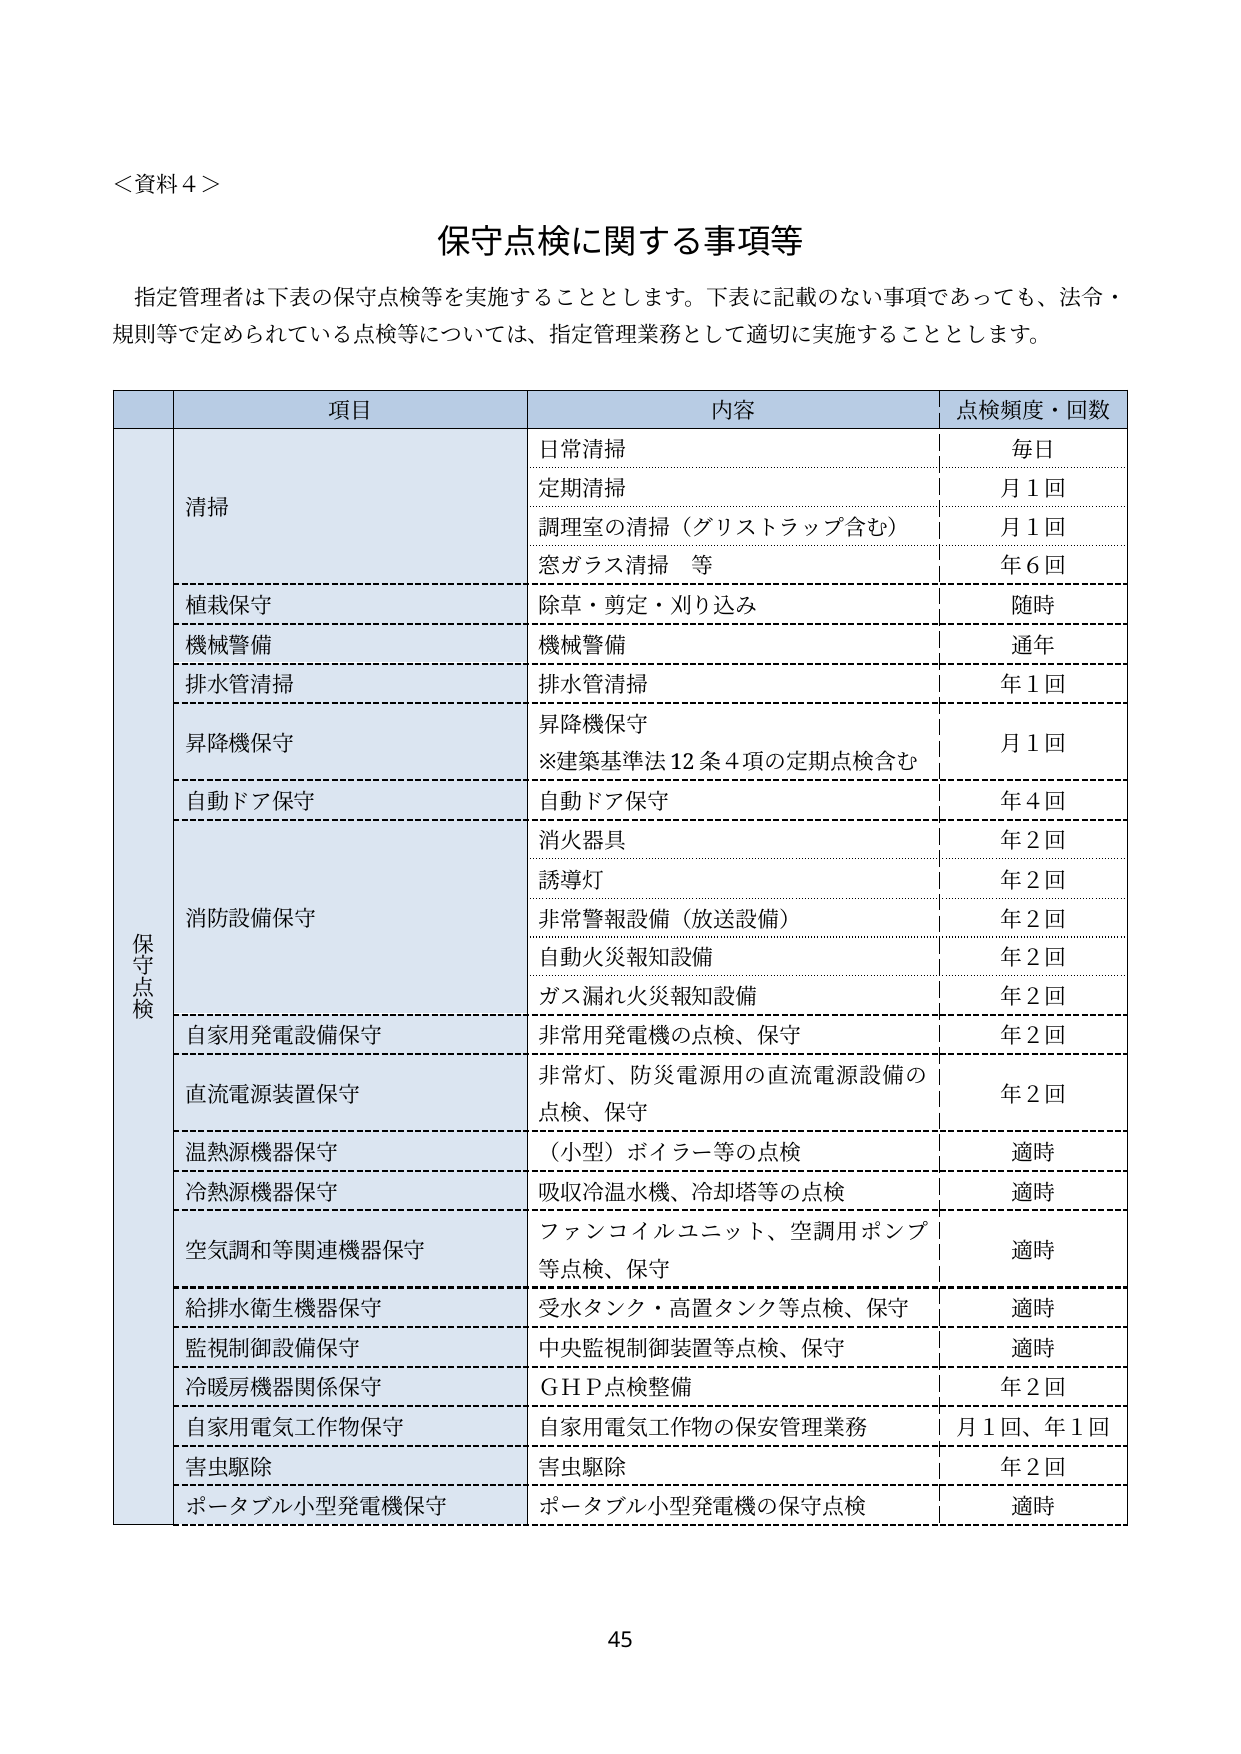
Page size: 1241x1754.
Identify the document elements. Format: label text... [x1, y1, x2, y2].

table_header 内容 [528, 391, 939, 428]
table_cell 誘導灯 [528, 858, 939, 898]
table_cell 年２回 [939, 1366, 1127, 1405]
table_cell 年２回 [939, 819, 1127, 858]
table_cell 監視制御設備保守 [174, 1326, 527, 1366]
table_cell （小型）ボイラー等の点検 [528, 1130, 939, 1170]
table_cell 冷熱源機器保守 [174, 1170, 527, 1209]
table_cell 植栽保守 [174, 583, 527, 623]
table_cell 排水管清掃 [528, 663, 939, 702]
table_header [114, 391, 173, 428]
table_cell 受水タンク・高置タンク等点検、保守 [528, 1286, 939, 1326]
text 保守点検に関する事項等 [112, 202, 1128, 277]
table_cell 日常清掃 [528, 429, 939, 467]
table_cell 給排水衛生機器保守 [174, 1286, 527, 1326]
table_cell 月１回 [939, 467, 1127, 506]
table_cell 年６回 [939, 545, 1127, 583]
table_cell ＧＨＰ点検整備 [528, 1366, 939, 1405]
table_cell 清掃 [174, 429, 527, 583]
table_cell ポータブル小型発電機の保守点検 [528, 1484, 939, 1524]
table_header 項目 [174, 391, 527, 428]
table_cell 月１回 [939, 506, 1127, 545]
table_cell 消防設備保守 [174, 819, 527, 1013]
table_cell 適時 [939, 1484, 1127, 1524]
table_cell 吸収冷温水機、冷却塔等の点検 [528, 1170, 939, 1209]
table_cell 自家用発電設備保守 [174, 1014, 527, 1053]
table_cell 昇降機保守 [174, 702, 527, 779]
table_cell 適時 [939, 1130, 1127, 1170]
table_cell 適時 [939, 1170, 1127, 1209]
table_cell 随時 [939, 583, 1127, 623]
table_cell 排水管清掃 [174, 663, 527, 702]
table_cell 自家用電気工作物保守 [174, 1405, 527, 1445]
table_cell 月１回 [939, 702, 1127, 779]
table_cell 年２回 [939, 898, 1127, 936]
table_cell 調理室の清掃（グリストラップ含む） [528, 506, 939, 545]
table_cell ポータブル小型発電機保守 [174, 1484, 527, 1524]
table_cell 適時 [939, 1326, 1127, 1366]
table_cell 消火器具 [528, 819, 939, 858]
table_cell 年４回 [939, 779, 1127, 819]
table_cell 年２回 [939, 975, 1127, 1013]
table_cell 通年 [939, 623, 1127, 662]
table_cell 窓ガラス清掃 等 [528, 545, 939, 583]
table_cell 直流電源装置保守 [174, 1053, 527, 1130]
table_cell 自動ドア保守 [174, 779, 527, 819]
table_cell ガス漏れ火災報知設備 [528, 975, 939, 1013]
table_cell 年１回 [939, 663, 1127, 702]
table_cell 毎日 [939, 429, 1127, 467]
table_cell 空気調和等関連機器保守 [174, 1209, 527, 1286]
table_cell 機械警備 [528, 623, 939, 662]
table_cell 適時 [939, 1209, 1127, 1286]
table_cell ファンコイルユニット、空調用ポンプ等点検、保守 [528, 1209, 939, 1286]
table_cell 非常灯、防災電源用の直流電源設備の点検、保守 [528, 1053, 939, 1130]
text 指定管理者は下表の保守点検等を実施することとします。下表に記載のない事項であっても、法令・規則等で定められている点検等については、指定管理業務として適切に実施することとします。 [112, 277, 1128, 352]
table_cell 冷暖房機器関係保守 [174, 1366, 527, 1405]
table_cell 自家用電気工作物の保安管理業務 [528, 1405, 939, 1445]
table_cell 自動ドア保守 [528, 779, 939, 819]
table_cell 昇降機保守 ※建築基準法12条４項の定期点検含む [528, 702, 939, 779]
table_cell 年２回 [939, 1445, 1127, 1484]
text ＜資料４＞ [112, 164, 1128, 202]
table_cell 機械警備 [174, 623, 527, 662]
table_cell 害虫駆除 [174, 1445, 527, 1484]
table_cell 保守点検 [114, 429, 173, 1524]
table_cell 年２回 [939, 936, 1127, 975]
table_cell 中央監視制御装置等点検、保守 [528, 1326, 939, 1366]
table_cell 年２回 [939, 1014, 1127, 1053]
table_cell 自動火災報知設備 [528, 936, 939, 975]
table_cell 月１回、年１回 [939, 1405, 1127, 1445]
table_cell 非常用発電機の点検、保守 [528, 1014, 939, 1053]
table_cell 年２回 [939, 1053, 1127, 1130]
table_cell 適時 [939, 1286, 1127, 1326]
table_cell 年２回 [939, 858, 1127, 898]
table_cell 定期清掃 [528, 467, 939, 506]
table_cell 非常警報設備（放送設備） [528, 898, 939, 936]
table_cell 除草・剪定・刈り込み [528, 583, 939, 623]
table_cell 温熱源機器保守 [174, 1130, 527, 1170]
table_header 点検頻度・回数 [939, 391, 1127, 428]
table_cell 害虫駆除 [528, 1445, 939, 1484]
